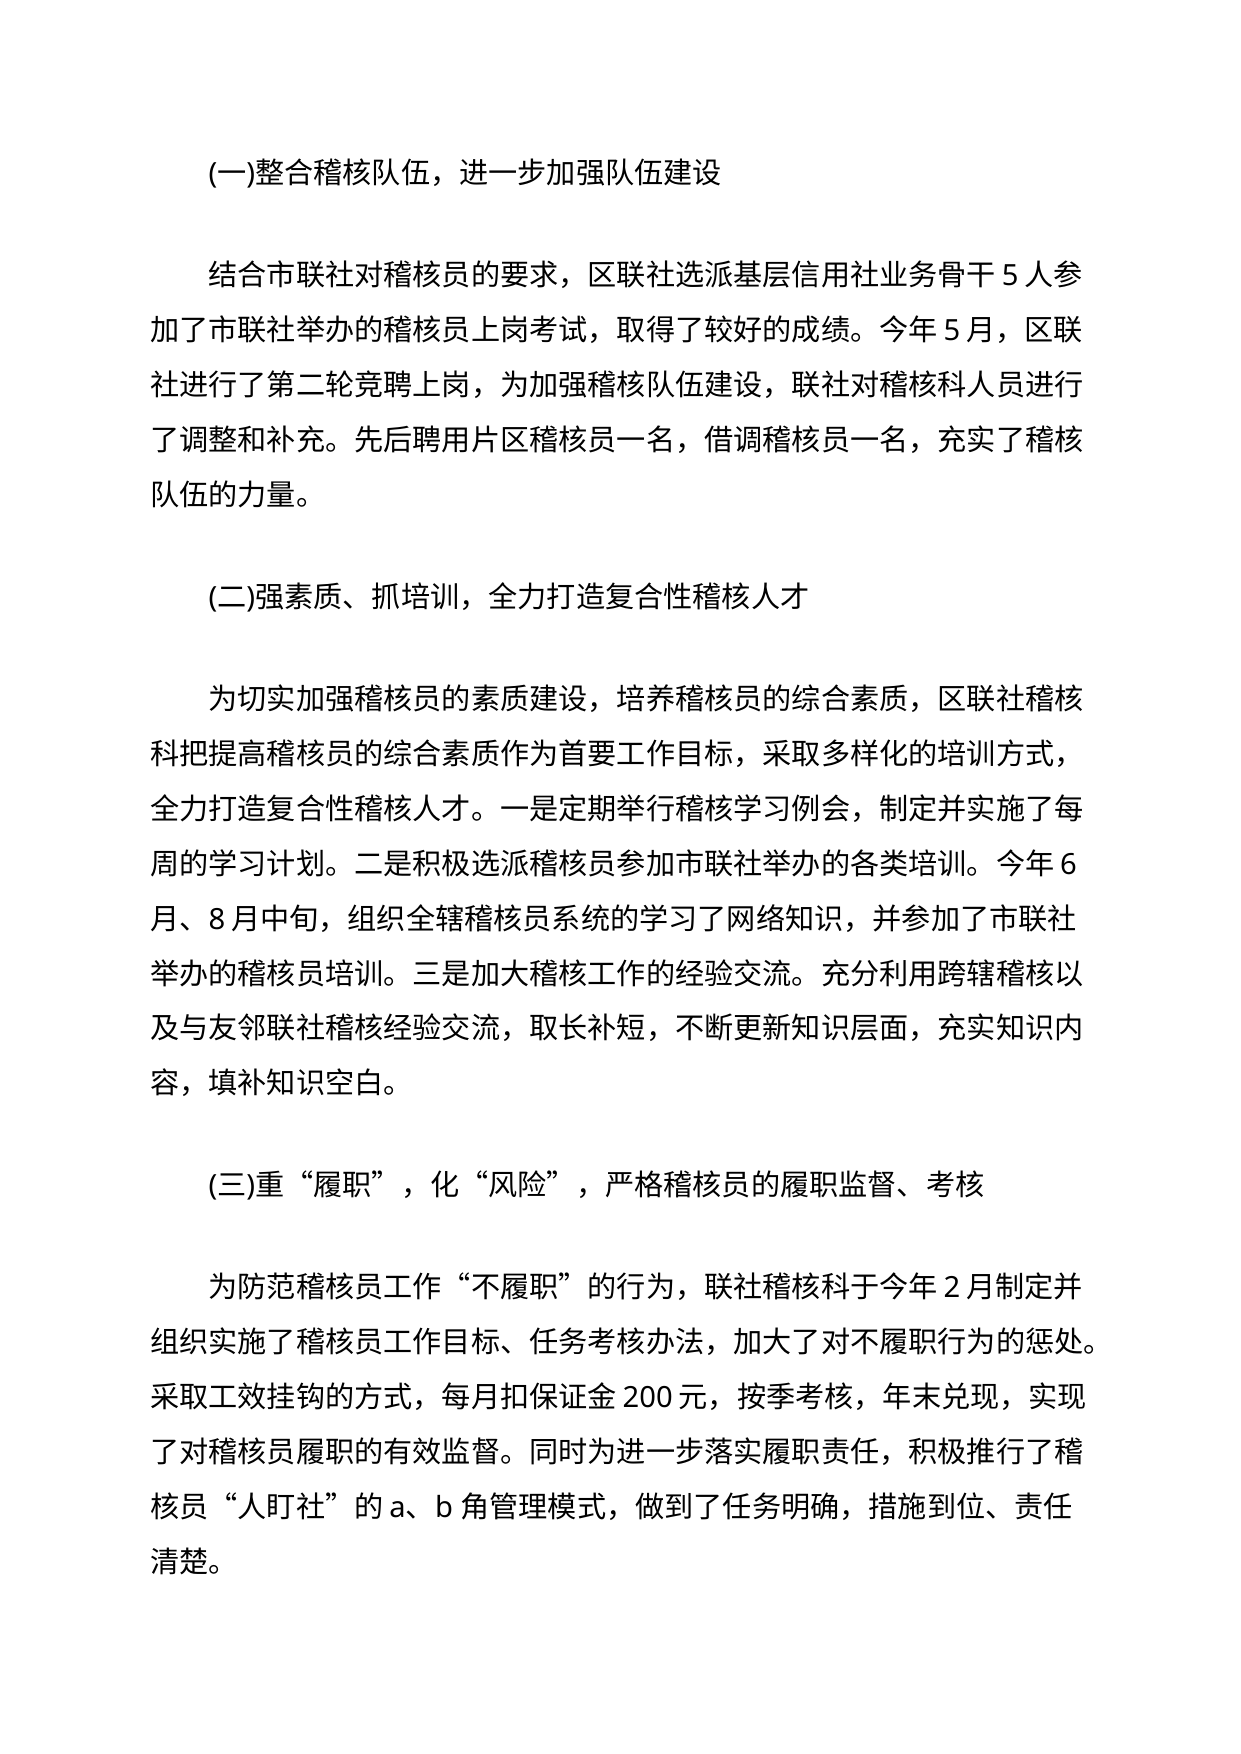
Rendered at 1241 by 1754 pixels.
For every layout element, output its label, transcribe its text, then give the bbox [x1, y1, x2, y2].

text (二)强素质、抓培训，全力打造复合性稽核人才 [150, 573, 1090, 616]
text 为切实加强稽核员的素质建设，培养稽核员的综合素质，区联社稽核科把提高稽核员的综合素质作为首要工作目标，采取多样化的培训方式，全力打造复合性稽核人才。一是定期举行稽核学习例会，制定并实施了每周的学习计划。二是积极选派稽核员参加市联社举办的各类培训。今年6月、8月中旬，组织全辖稽核员系统的学习了网络知识，并参加了市联社举办的稽核员培训。三是加大稽核工作的经验交流。充分利用跨辖稽核以及与友邻联社稽核经验交流，取长补短，不断更新知识层面，充实知识内容，填补知识空白。 [150, 676, 1090, 1102]
text 为防范稽核员工作“不履职”的行为，联社稽核科于今年2月制定并组织实施了稽核员工作目标、任务考核办法，加大了对不履职行为的惩处。采取工效挂钩的方式，每月扣保证金200元，按季考核，年末兑现，实现了对稽核员履职的有效监督。同时为进一步落实履职责任，积极推行了稽核员“人盯社”的a、b 角管理模式，做到了任务明确，措施到位、责任清楚。 [150, 1264, 1090, 1581]
text 结合市联社对稽核员的要求，区联社选派基层信用社业务骨干5人参加了市联社举办的稽核员上岗考试，取得了较好的成绩。今年5月，区联社进行了第二轮竞聘上岗，为加强稽核队伍建设，联社对稽核科人员进行了调整和补充。先后聘用片区稽核员一名，借调稽核员一名，充实了稽核队伍的力量。 [150, 252, 1090, 514]
text (三)重“履职”，化“风险”，严格稽核员的履职监督、考核 [150, 1162, 1090, 1204]
text (一)整合稽核队伍，进一步加强队伍建设 [150, 150, 1090, 192]
